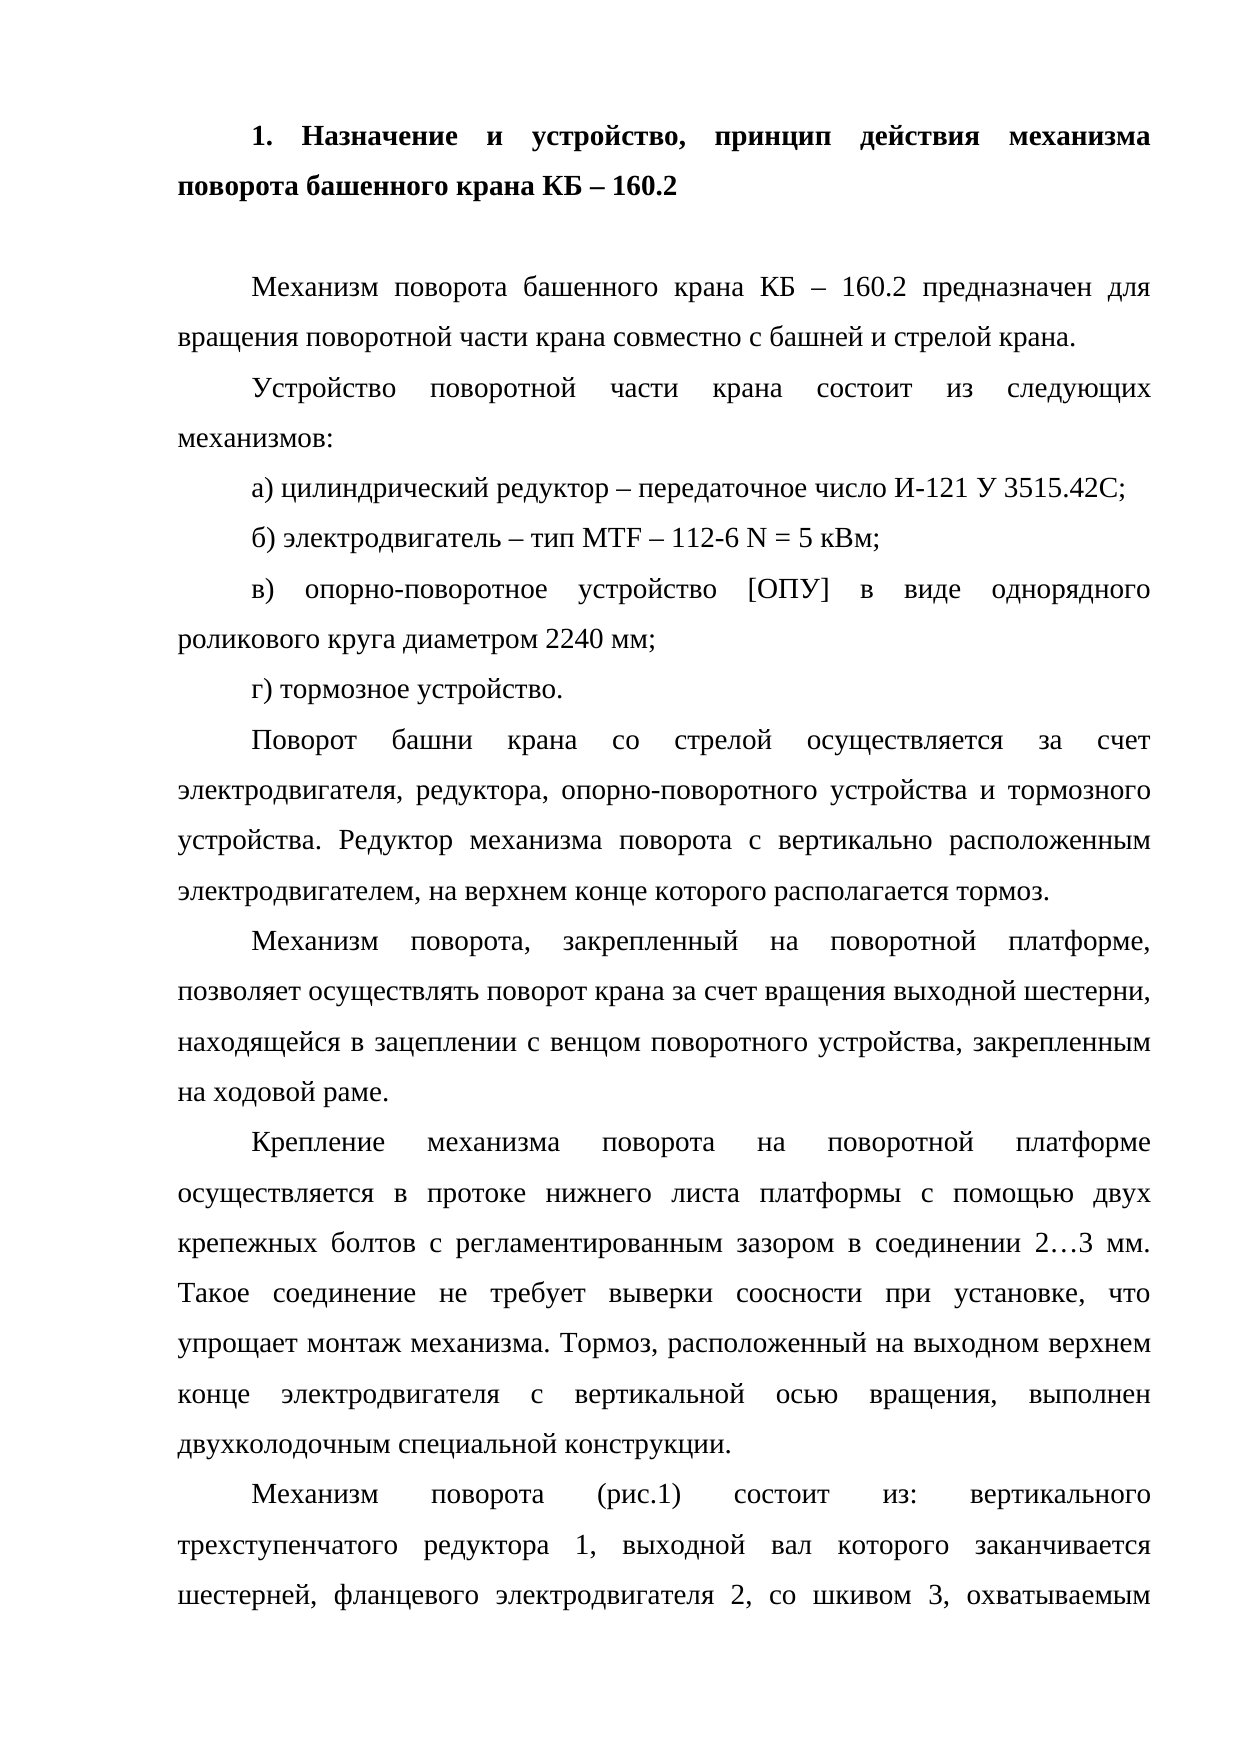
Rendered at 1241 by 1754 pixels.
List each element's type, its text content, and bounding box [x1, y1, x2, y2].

text в) опорно-поворотное устройство [ОПУ] в виде однорядного роликового круга диаметром ; [177, 571, 1152, 655]
text Устройство поворотной части крана состоит из следующих механизмов: [177, 370, 1152, 453]
text Крепление механизма поворота на поворотной платформе осуществляется в протоке нижнего листа платформы с помощью двух крепежных болтов с регламентированным зазором в соединении 2…3 мм. Такое соединение не требует выверки соосности при установке, что упрощает монтаж механизма. Тормоз, расположенный на выходном верхнем конце электродвигателя с вертикальной осью вращения, выполнен двухколодочным специальной конструкции. [177, 1124, 1152, 1460]
text Поворот башни крана со стрелой осуществляется за счет электродвигателя, редуктора, опорно-поворотного устройства и тормозного устройства. Редуктор механизма поворота с вертикально расположенным электродвигателем, на верхнем конце которого располагается тормоз. [177, 722, 1152, 906]
text г) тормозное устройство. [177, 672, 1152, 705]
text 1. Назначение и устройство, принцип действия механизма поворота башенного крана КБ – 160.2 [177, 118, 1152, 202]
text б) электродвигатель – тип MTF – 112-6 N = 5 кВм; [177, 521, 1152, 554]
text а) цилиндрический редуктор – передаточное число И-121 У 3515.42С; [177, 470, 1152, 504]
text Механизм поворота, закрепленный на поворотной платформе, позволяет осуществлять поворот крана за счет вращения выходной шестерни, находящейся в зацеплении с венцом поворотного устройства, закрепленным на ходовой раме. [177, 923, 1152, 1108]
text Механизм поворота башенного крана КБ – 160.2 предназначен для вращения поворотной части крана совместно с башней и стрелой крана. [177, 269, 1152, 353]
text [177, 1477, 1152, 1611]
